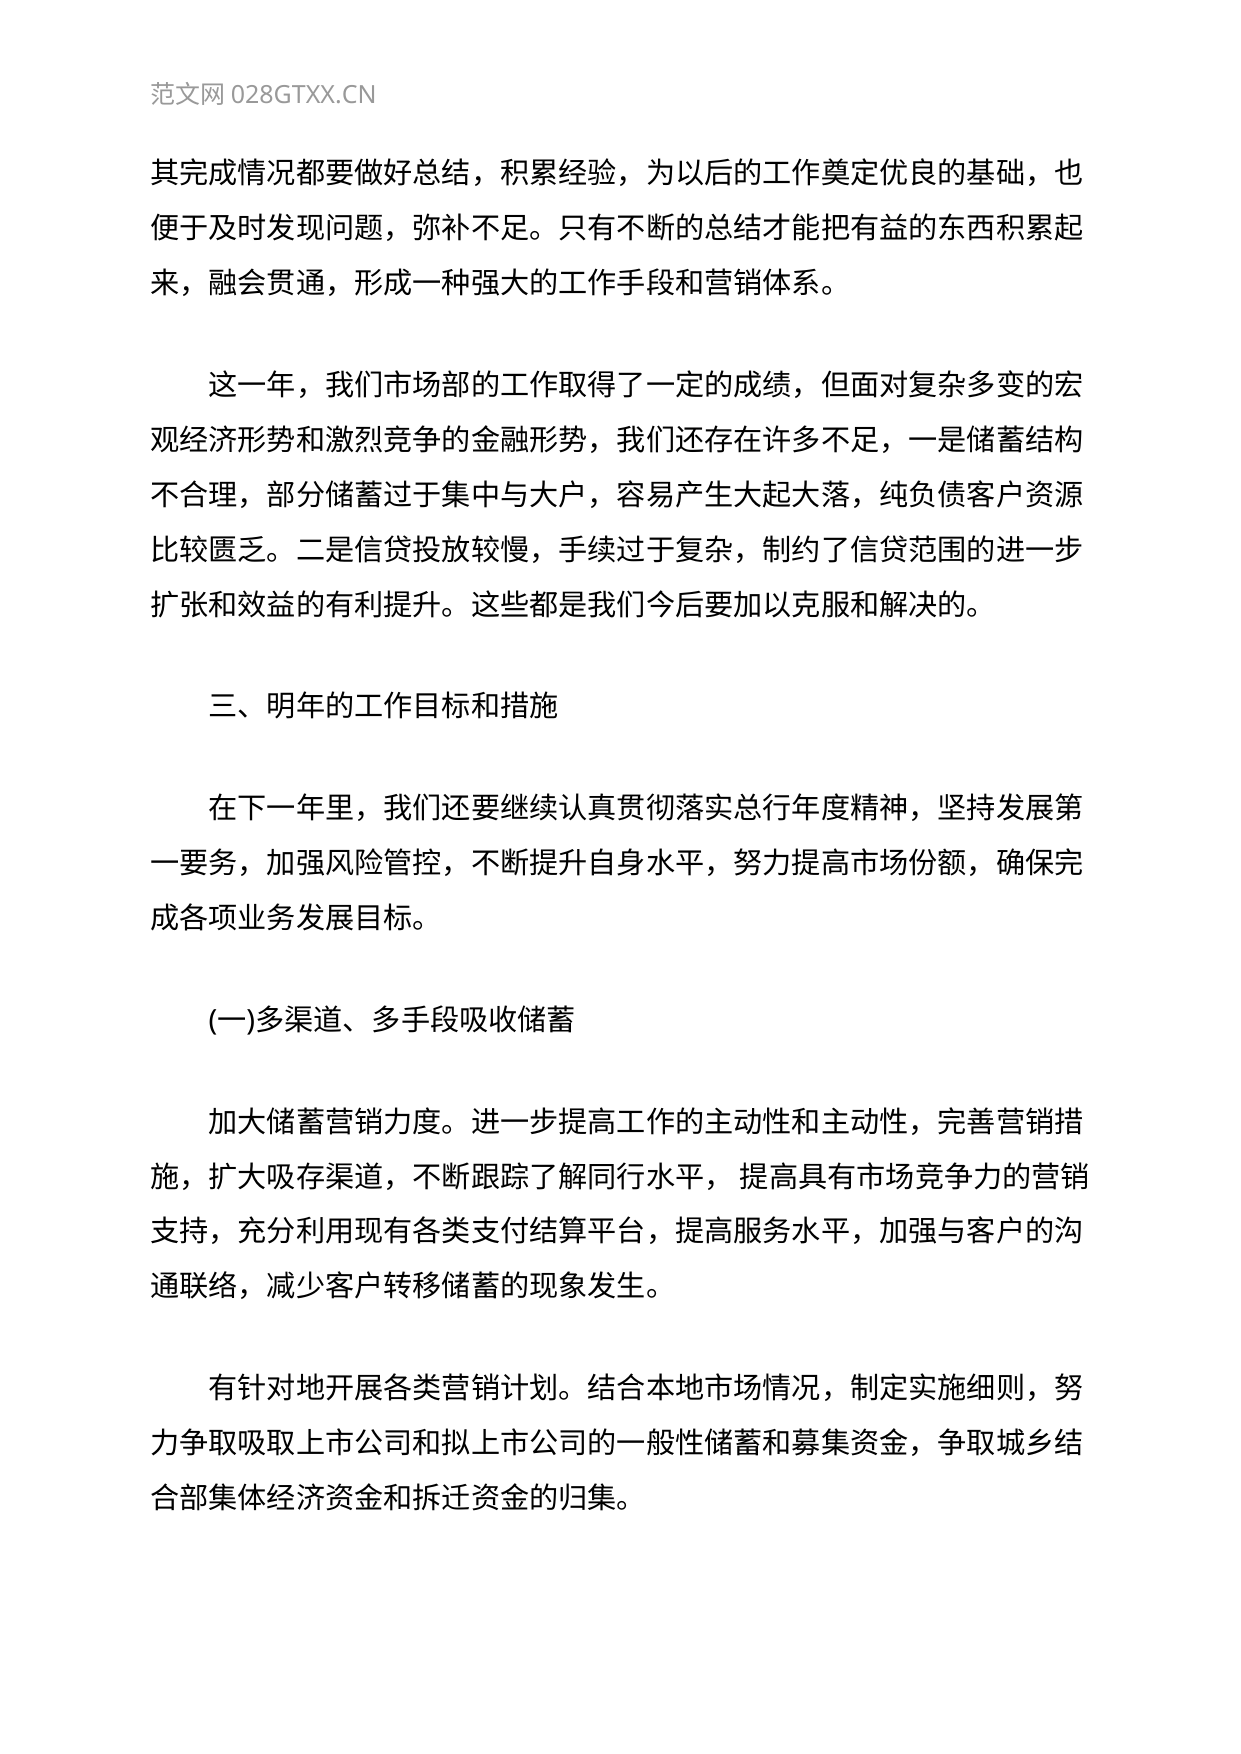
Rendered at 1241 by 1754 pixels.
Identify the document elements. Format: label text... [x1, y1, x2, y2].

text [150, 150, 1090, 302]
text 在下一年里，我们还要继续认真贯彻落实总行年度精神，坚持发展第一要务，加强风险管控，不断提升自身水平，努力提高市场份额，确保完成各项业务发展目标。 [150, 785, 1090, 937]
text 这一年，我们市场部的工作取得了一定的成绩，但面对复杂多变的宏观经济形势和激烈竞争的金融形势，我们还存在许多不足，一是储蓄结构不合理，部分储蓄过于集中与大户，容易产生大起大落，纯负债客户资源比较匮乏。二是信贷投放较慢，手续过于复杂，制约了信贷范围的进一步扩张和效益的有利提升。这些都是我们今后要加以克服和解决的。 [150, 362, 1090, 623]
text 加大储蓄营销力度。进一步提高工作的主动性和主动性，完善营销措施，扩大吸存渠道，不断跟踪了解同行水平， 提高具有市场竞争力的营销支持，充分利用现有各类支付结算平台，提高服务水平，加强与客户的沟通联络，减少客户转移储蓄的现象发生。 [150, 1098, 1090, 1305]
text 有针对地开展各类营销计划。结合本地市场情况，制定实施细则，努力争取吸取上市公司和拟上市公司的一般性储蓄和募集资金，争取城乡结合部集体经济资金和拆迁资金的归集。 [150, 1365, 1090, 1517]
text (一)多渠道、多手段吸收储蓄 [150, 996, 1090, 1039]
text 三、明年的工作目标和措施 [150, 683, 1090, 725]
